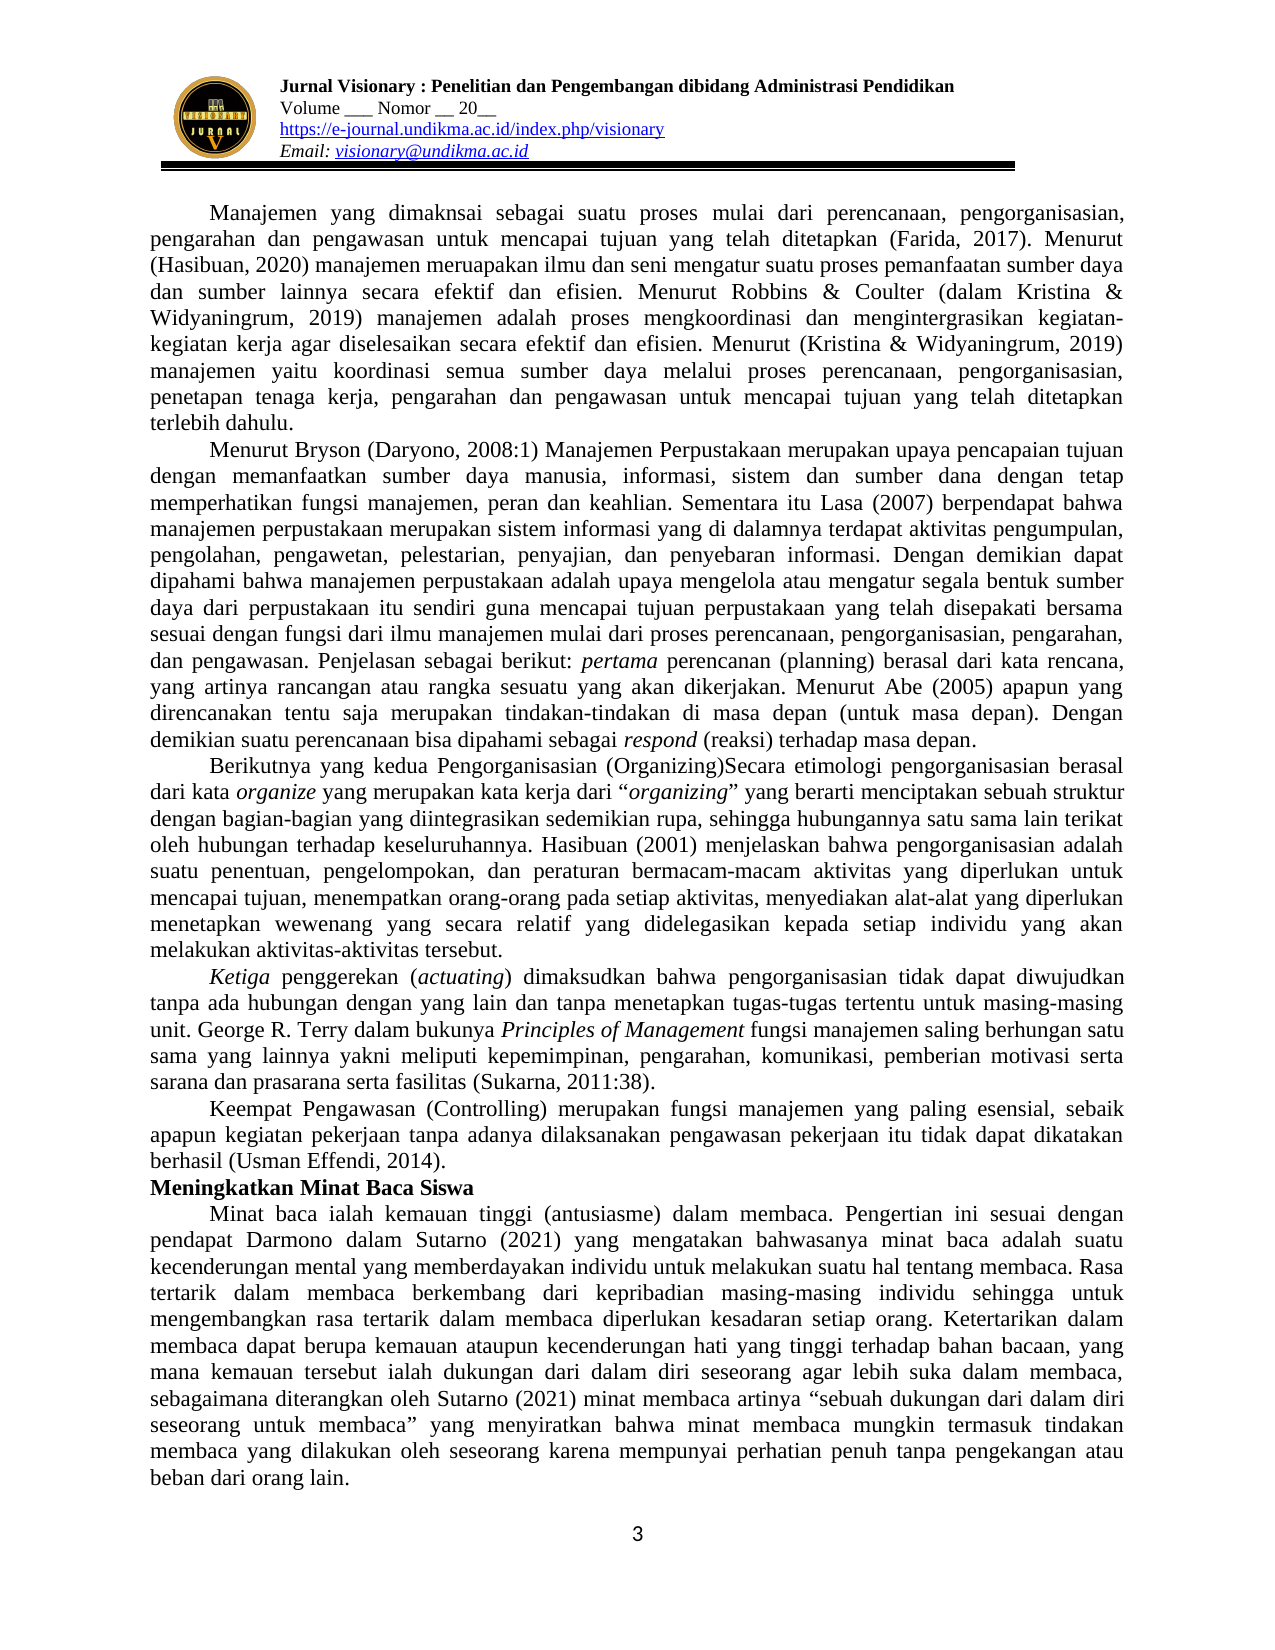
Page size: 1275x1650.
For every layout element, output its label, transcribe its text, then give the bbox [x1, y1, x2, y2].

text Manajemen yang dimaknsai sebagai suatu proses mulai dari perencanaan, pengorganisasian, pengarahan dan pengawasan untuk mencapai tujuan yang telah ditetapkan (Farida, 2017). Menurut (Hasibuan, 2020) manajemen meruapakan ilmu dan seni mengatur suatu proses pemanfaatan sumber daya dan sumber lainnya secara efektif dan efisien. Menurut Robbins & Coulter (dalam Kristina & Widyaningrum, 2019) manajemen adalah proses mengkoordinasi dan mengintergrasikan kegiatan-kegiatan kerja agar diselesaikan secara efektif dan efisien. Menurut (Kristina & Widyaningrum, 2019) manajemen yaitu koordinasi semua sumber daya melalui proses perencanaan, pengorganisasian, penetapan tenaga kerja, pengarahan dan pengawasan untuk mencapai tujuan yang telah ditetapkan terlebih dahulu. [150, 199, 1125, 436]
text Ketiga penggerekan (actuating) dimaksudkan bahwa pengorganisasian tidak dapat diwujudkan tanpa ada hubungan dengan yang lain dan tanpa menetapkan tugas-tugas tertentu untuk masing-masing unit. George R. Terry dalam bukunya Principles of Management fungsi manajemen saling berhungan satu sama yang lainnya yakni meliputi kepemimpinan, pengarahan, komunikasi, pemberian motivasi serta sarana dan prasarana serta fasilitas (Sukarna, 2011:38). [150, 963, 1125, 1095]
text Minat baca ialah kemauan tinggi (antusiasme) dalam membaca. Pengertian ini sesuai dengan pendapat Darmono dalam Sutarno (2021) yang mengatakan bahwasanya minat baca adalah suatu kecenderungan mental yang memberdayakan individu untuk melakukan suatu hal tentang membaca. Rasa tertarik dalam membaca berkembang dari kepribadian masing-masing individu sehingga untuk mengembangkan rasa tertarik dalam membaca diperlukan kesadaran setiap orang. Ketertarikan dalam membaca dapat berupa kemauan ataupun kecenderungan hati yang tinggi terhadap bahan bacaan, yang mana kemauan tersebut ialah dukungan dari dalam diri seseorang agar lebih suka dalam membaca, sebagaimana diterangkan oleh Sutarno (2021) minat membaca artinya “sebuah dukungan dari dalam diri seseorang untuk membaca” yang menyiratkan bahwa minat membaca mungkin termasuk tindakan membaca yang dilakukan oleh seseorang karena mempunyai perhatian penuh tanpa pengekangan atau beban dari orang lain. [150, 1200, 1125, 1490]
picture [172, 75, 258, 160]
text Menurut Bryson (Daryono, 2008:1) Manajemen Perpustakaan merupakan upaya pencapaian tujuan dengan memanfaatkan sumber daya manusia, informasi, sistem dan sumber dana dengan tetap memperhatikan fungsi manajemen, peran dan keahlian. Sementara itu Lasa (2007) berpendapat bahwa manajemen perpustakaan merupakan sistem informasi yang di dalamnya terdapat aktivitas pengumpulan, pengolahan, pengawetan, pelestarian, penyajian, dan penyebaran informasi. Dengan demikian dapat dipahami bahwa manajemen perpustakaan adalah upaya mengelola atau mengatur segala bentuk sumber daya dari perpustakaan itu sendiri guna mencapai tujuan perpustakaan yang telah disepakati bersama sesuai dengan fungsi dari ilmu manajemen mulai dari proses perencanaan, pengorganisasian, pengarahan, dan pengawasan. Penjelasan sebagai berikut: pertama perencanan (planning) berasal dari kata rencana, yang artinya rancangan atau rangka sesuatu yang akan dikerjakan. Menurut Abe (2005) apapun yang direncanakan tentu saja merupakan tindakan-tindakan di masa depan (untuk masa depan). Dengan demikian suatu perencanaan bisa dipahami sebagai respond (reaksi) terhadap masa depan. [150, 436, 1125, 752]
text Keempat Pengawasan (Controlling) merupakan fungsi manajemen yang paling esensial, sebaik apapun kegiatan pekerjaan tanpa adanya dilaksanakan pengawasan pekerjaan itu tidak dapat dikatakan berhasil (Usman Effendi, 2014). [150, 1095, 1125, 1174]
subtitle Meningkatkan Minat Baca Siswa [150, 1174, 1125, 1200]
text Berikutnya yang kedua Pengorganisasian (Organizing)Secara etimologi pengorganisasian berasal dari kata organize yang merupakan kata kerja dari “organizing” yang berarti menciptakan sebuah struktur dengan bagian-bagian yang diintegrasikan sedemikian rupa, sehingga hubungannya satu sama lain terikat oleh hubungan terhadap keseluruhannya. Hasibuan (2001) menjelaskan bahwa pengorganisasian adalah suatu penentuan, pengelompokan, dan peraturan bermacam-macam aktivitas yang diperlukan untuk mencapai tujuan, menempatkan orang-orang pada setiap aktivitas, menyediakan alat-alat yang diperlukan menetapkan wewenang yang secara relatif yang didelegasikan kepada setiap individu yang akan melakukan aktivitas-aktivitas tersebut. [150, 752, 1125, 963]
